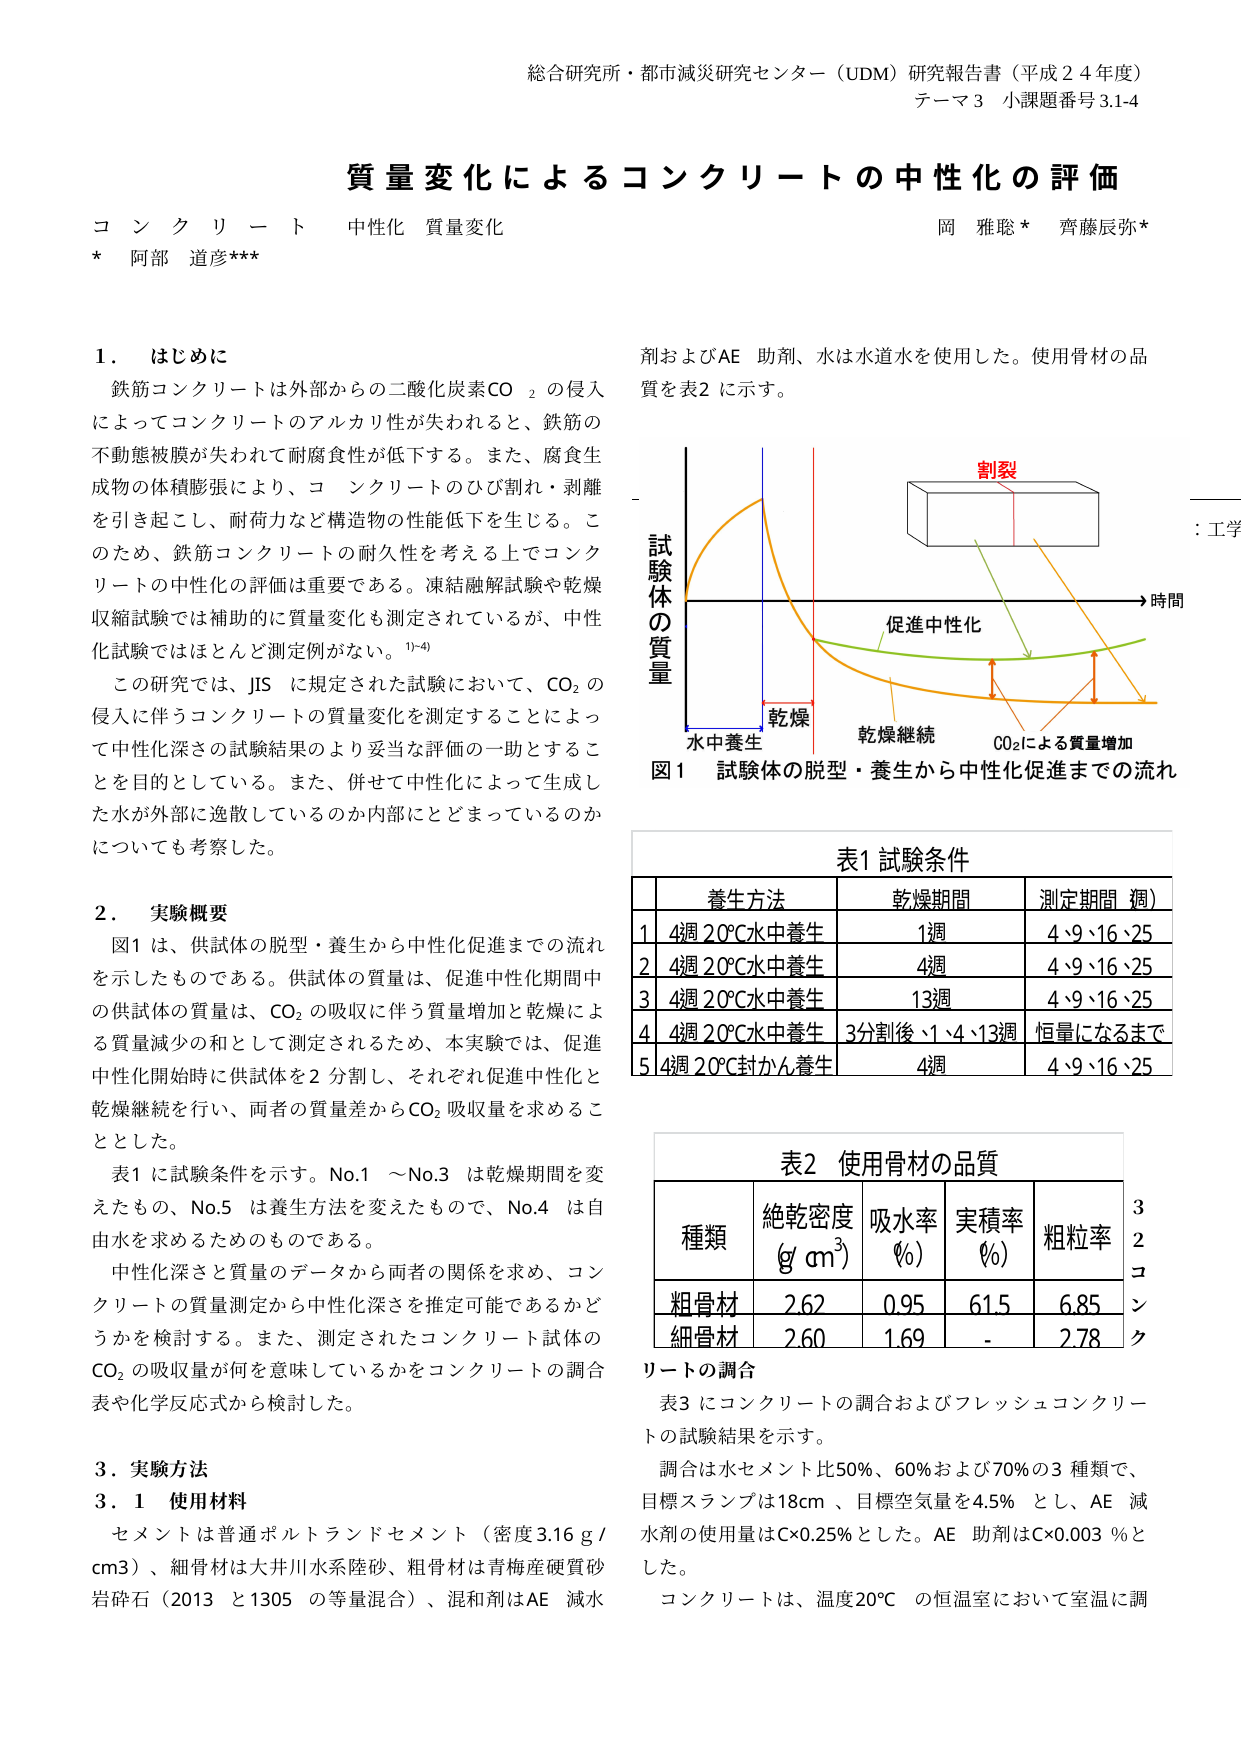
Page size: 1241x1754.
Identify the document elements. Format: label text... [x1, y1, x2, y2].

text 質量変化によるコンクリートの中性化の評価 [91, 143, 1149, 209]
text 鉄筋コンクリートは外部からの二酸化炭素CO２の侵入によってコンクリートのアルカリ性が失われると、鉄筋の不動態被膜が失われて耐腐食性が低下する。また、腐食生成物の体積膨張により、コ ンクリートのひび割れ・剥離を引き起こし、耐荷力など構造物の性能低下を生じる。このため、鉄筋コンクリートの耐久性を考える上でコンクリートの中性化の評価は重要である。凍結融解試験や乾燥収縮試験では補助的に質量変化も測定されているが、中性化試験ではほとんど測定例がない。1)~4) [91, 372, 605, 667]
text ３．実験方法 [91, 1452, 605, 1484]
text 中性化深さと質量のデータから両者の関係を求め、コンクリートの質量測定から中性化深さを推定可能であるかどうかを検討する。また、測定されたコンクリート試体のCO2の吸収量が何を意味しているかをコンクリートの調合表や化学反応式から検討した。 [91, 1255, 605, 1419]
text ３．１ 使用材料 [91, 1484, 605, 1517]
list 実験概要 [91, 896, 605, 928]
text 表3にコンクリートの調合およびフレッシュコンクリートの試験結果を示す。 [635, 1386, 1149, 1452]
text 図1は、供試体の脱型・養生から中性化促進までの流れを示したものである。供試体の質量は、促進中性化期間中の供試体の質量は、CO2の吸収に伴う質量増加と乾燥による質量減少の和として測定されるため、本実験では、促進中性化開始時に供試体を2分割し、それぞれ促進中性化と乾燥継続を行い、両者の質量差からCO2吸収量を求めることとした。 [91, 928, 605, 1157]
text セメントは普通ポルトランドセメント（密度3.16ｇ/cm3）、細骨材は大井川水系陸砂、粗骨材は青梅産硬質砂岩砕石（2013と1305の等量混合）、混和剤はAE減水剤およびAE助剤、水は水道水を使用した。使用骨材の品質を表2に示す。 [635, 339, 1149, 405]
list はじめに [91, 339, 605, 372]
text コンクリートは、温度20℃の恒温室において室温に調整した材料（骨材は表乾状態）を用いて50L の水平パン型ミキサで練り混ぜた。 [635, 1582, 1149, 1615]
text 表1に試験条件を示す。No.1～No.3は乾燥期間を変えたもの、No.5は養生方法を変えたもので、No.4は自由水を求めるためのものである。 [91, 1157, 605, 1255]
text セメントは普通ポルトランドセメント（密度3.16ｇ/cm3）、細骨材は大井川水系陸砂、粗骨材は青梅産硬質砂岩砕石（2013と1305の等量混合）、混和剤はAE減水剤およびAE助剤、水は水道水を使用した。使用骨材の品質を表2に示す。 [91, 1517, 605, 1615]
text ３．２ コンクリートの調合 [635, 1190, 1149, 1386]
picture [639, 437, 1190, 788]
text 調合は水セメント比50%、60%および70%の3種類で、目標スランプは18cm、目標空気量を4.5%とし、AE 減水剤の使用量はC×0.25%とした。AE助剤はC×0.003％とした。 [635, 1452, 1149, 1582]
text この研究では、JISに規定された試験において、CO2の侵入に伴うコンクリートの質量変化を測定することによって中性化深さの試験結果のより妥当な評価の一助とすることを目的としている。また、併せて中性化によって生成した水が外部に逸散しているのか内部にとどまっているのかについても考察した。 [91, 667, 605, 863]
text コンクリート 中性化 質量変化 岡 雅聡* 齊藤辰弥** 阿部 道彦*** [91, 209, 1149, 274]
